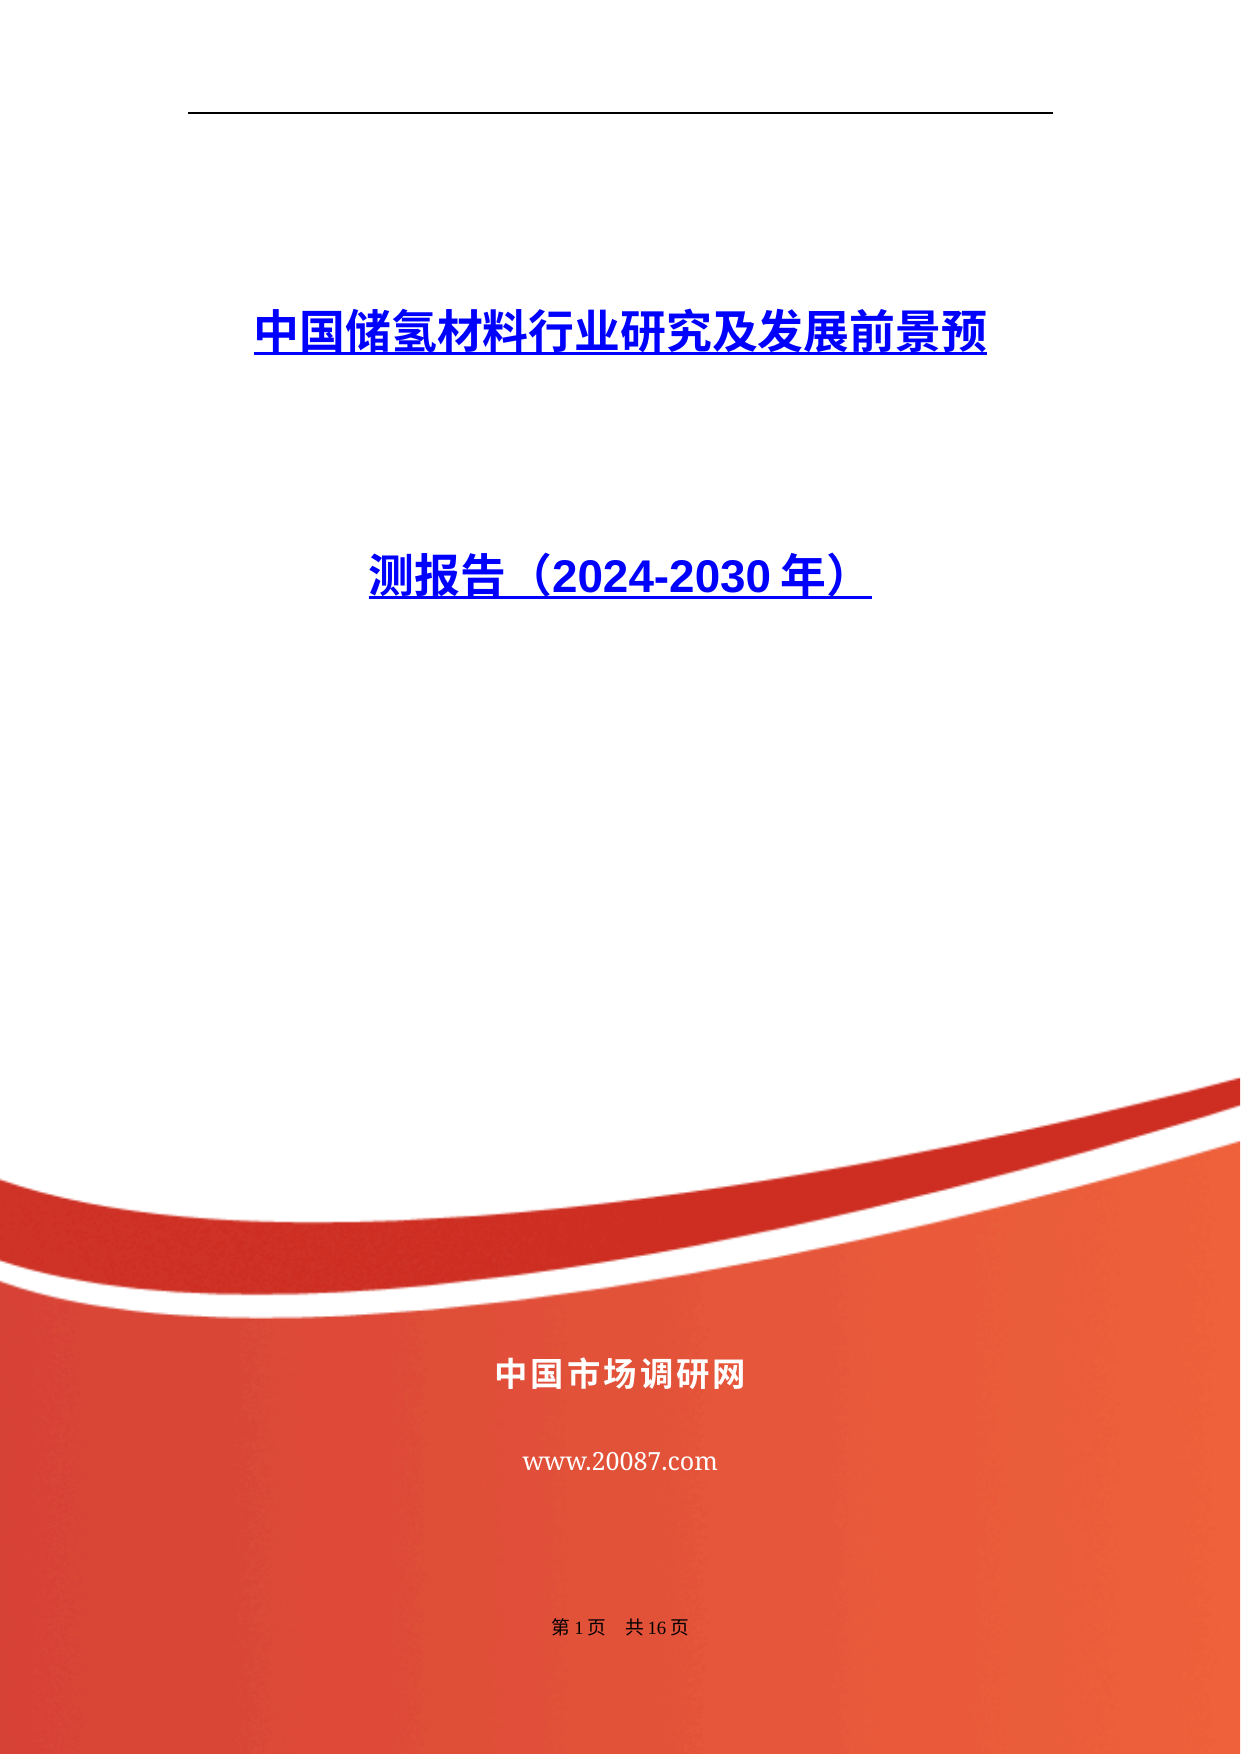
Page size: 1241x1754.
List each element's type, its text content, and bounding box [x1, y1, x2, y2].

picture [0, 1006, 1241, 1754]
table_header 中国储氢材料行业研究及发展前景预测报告（2024-2030年） [188, 207, 1053, 773]
text www.20087.com [187, 1428, 1053, 1493]
subtitle 中国市场调研网 [187, 1339, 1053, 1404]
